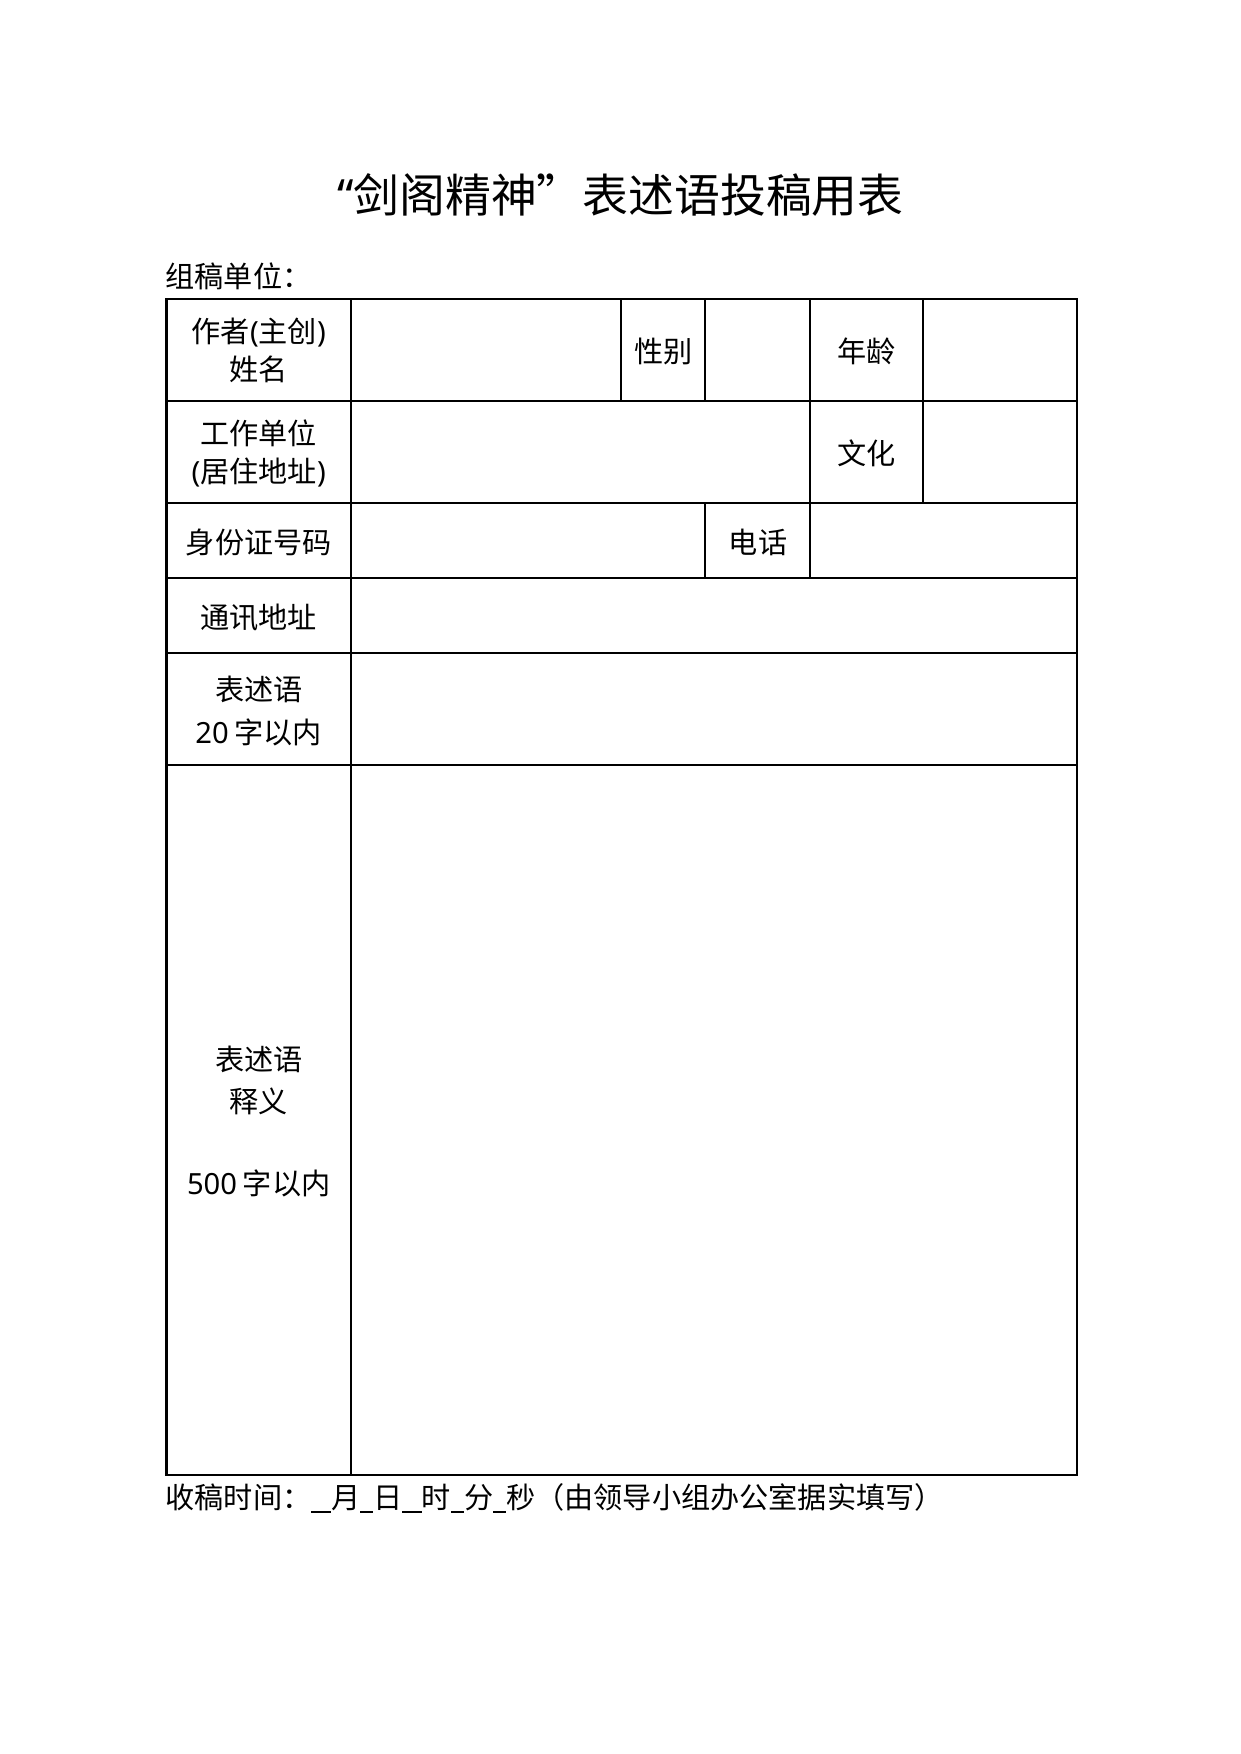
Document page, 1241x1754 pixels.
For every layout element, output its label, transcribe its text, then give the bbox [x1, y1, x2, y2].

table_header [924, 300, 1076, 400]
table_cell [924, 402, 1076, 502]
table_header 性别 [622, 300, 704, 400]
table_cell 表述语 释义 500字以内 [168, 766, 350, 1473]
table_cell [352, 766, 1076, 1473]
table_cell 文化 [811, 402, 922, 502]
table_header [352, 300, 620, 400]
text 组稿单位： [165, 244, 1078, 298]
table_cell [352, 654, 1076, 764]
table_cell [352, 402, 809, 502]
text “剑阁精神”表述语投稿用表 [165, 162, 1075, 224]
table_cell [811, 504, 1076, 577]
table_cell 身份证号码 [168, 504, 350, 577]
table_cell 表述语 20字以内 [168, 654, 350, 764]
table_cell [352, 579, 1076, 652]
table_header [706, 300, 809, 400]
table_cell 电话 [706, 504, 809, 577]
table_cell [352, 504, 704, 577]
table_cell 工作单位 (居住地址) [168, 402, 350, 502]
table_cell 通讯地址 [168, 579, 350, 652]
table_header 作者(主创) 姓名 [168, 300, 350, 400]
text 收稿时间： 月 日 时 分 秒（由领导小组办公室据实填写） [165, 1476, 1075, 1517]
table_header 年龄 [811, 300, 922, 400]
